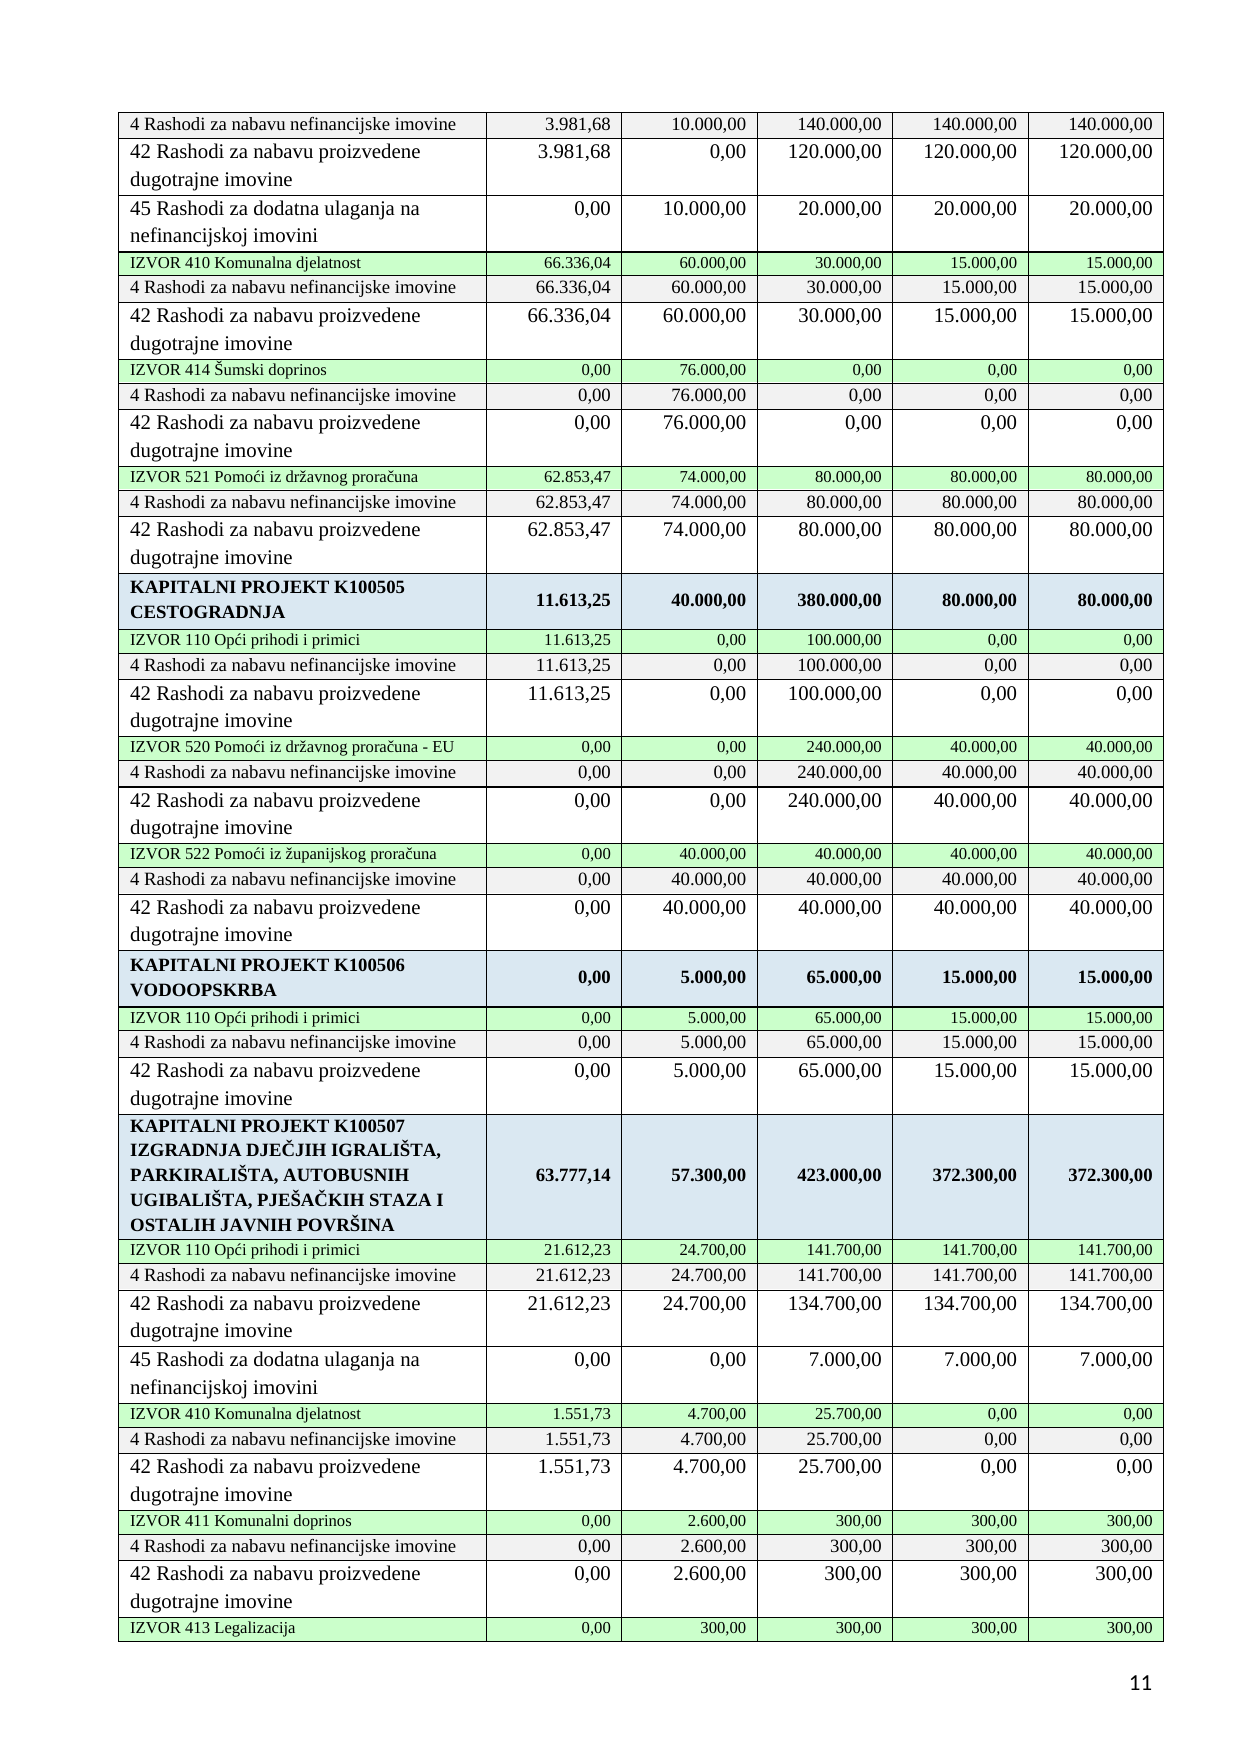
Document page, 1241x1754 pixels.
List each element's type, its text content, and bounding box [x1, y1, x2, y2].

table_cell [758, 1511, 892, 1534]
table_cell 0,00 [893, 680, 1028, 736]
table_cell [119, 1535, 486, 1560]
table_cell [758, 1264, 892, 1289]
table_cell 80.000,00 [893, 574, 1028, 629]
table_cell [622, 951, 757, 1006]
table_cell 42 Rashodi za nabavu proizvedene dugotrajne imovine [119, 303, 486, 358]
table_cell 42 Rashodi za nabavu proizvedene dugotrajne imovine [119, 139, 486, 195]
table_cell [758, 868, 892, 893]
table_cell 120.000,00 [758, 139, 892, 195]
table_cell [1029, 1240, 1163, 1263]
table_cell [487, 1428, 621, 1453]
table_cell 80.000,00 [758, 491, 892, 516]
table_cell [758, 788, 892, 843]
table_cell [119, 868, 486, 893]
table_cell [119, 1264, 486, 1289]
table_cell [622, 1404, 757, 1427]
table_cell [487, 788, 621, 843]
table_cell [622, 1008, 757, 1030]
table_cell 100.000,00 [758, 680, 892, 736]
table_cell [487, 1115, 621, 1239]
table_cell 0,00 [487, 410, 621, 466]
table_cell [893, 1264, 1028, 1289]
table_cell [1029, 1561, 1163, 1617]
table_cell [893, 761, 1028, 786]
table_cell 74.000,00 [622, 467, 757, 489]
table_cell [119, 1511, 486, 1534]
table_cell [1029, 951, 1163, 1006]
table_cell IZVOR 110 Opći prihodi i primici [119, 630, 486, 653]
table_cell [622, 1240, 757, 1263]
table_cell 60.000,00 [622, 253, 757, 275]
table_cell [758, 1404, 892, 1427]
table_cell IZVOR 410 Komunalna djelatnost [119, 253, 486, 275]
table_cell 4 Rashodi za nabavu nefinancijske imovine [119, 113, 486, 138]
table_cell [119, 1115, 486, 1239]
table_cell 0,00 [622, 630, 757, 653]
table_cell 15.000,00 [1029, 276, 1163, 302]
table_cell IZVOR 521 Pomoći iz državnog proračuna [119, 467, 486, 489]
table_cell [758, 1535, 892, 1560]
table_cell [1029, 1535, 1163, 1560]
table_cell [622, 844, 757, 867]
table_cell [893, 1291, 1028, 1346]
table_cell 3.981,68 [487, 139, 621, 195]
table_cell 62.853,47 [487, 467, 621, 489]
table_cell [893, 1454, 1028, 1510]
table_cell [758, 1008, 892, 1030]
table_cell 80.000,00 [893, 491, 1028, 516]
table_cell 20.000,00 [758, 196, 892, 251]
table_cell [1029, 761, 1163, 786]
table_cell 66.336,04 [487, 303, 621, 358]
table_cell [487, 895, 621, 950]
table_cell 0,00 [893, 654, 1028, 679]
table_cell 0,00 [487, 384, 621, 409]
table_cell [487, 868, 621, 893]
table_cell IZVOR 414 Šumski doprinos [119, 360, 486, 382]
table_cell 3.981,68 [487, 113, 621, 138]
table_cell 80.000,00 [758, 467, 892, 489]
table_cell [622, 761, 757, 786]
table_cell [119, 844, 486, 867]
table_cell 0,00 [758, 360, 892, 382]
table_cell 15.000,00 [893, 303, 1028, 358]
table_cell 80.000,00 [1029, 574, 1163, 629]
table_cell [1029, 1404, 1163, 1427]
table_cell 10.000,00 [622, 196, 757, 251]
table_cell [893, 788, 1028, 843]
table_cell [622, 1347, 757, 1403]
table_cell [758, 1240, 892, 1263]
table_cell 40.000,00 [622, 574, 757, 629]
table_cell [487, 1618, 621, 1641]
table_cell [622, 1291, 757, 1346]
table_cell 11.613,25 [487, 630, 621, 653]
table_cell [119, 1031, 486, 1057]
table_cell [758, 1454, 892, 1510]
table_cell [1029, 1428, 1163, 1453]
table_cell 120.000,00 [1029, 139, 1163, 195]
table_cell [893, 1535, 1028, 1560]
table_cell 0,00 [487, 196, 621, 251]
table_cell 0,00 [893, 410, 1028, 466]
table_cell 40.000,00 [1029, 737, 1163, 760]
table_cell IZVOR 520 Pomoći iz državnog proračuna - EU [119, 737, 486, 760]
table_cell 4 Rashodi za nabavu nefinancijske imovine [119, 491, 486, 516]
table_cell 80.000,00 [758, 517, 892, 573]
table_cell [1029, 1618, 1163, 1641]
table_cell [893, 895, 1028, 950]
table_cell 76.000,00 [622, 410, 757, 466]
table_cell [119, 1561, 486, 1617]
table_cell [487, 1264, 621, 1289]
table_cell 0,00 [1029, 384, 1163, 409]
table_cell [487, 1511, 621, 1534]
table_cell 0,00 [893, 384, 1028, 409]
table_cell 30.000,00 [758, 303, 892, 358]
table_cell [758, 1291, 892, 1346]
table_cell KAPITALNI PROJEKT K100505 CESTOGRADNJA [119, 574, 486, 629]
table_cell 11.613,25 [487, 574, 621, 629]
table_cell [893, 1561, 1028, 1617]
table_cell 0,00 [1029, 630, 1163, 653]
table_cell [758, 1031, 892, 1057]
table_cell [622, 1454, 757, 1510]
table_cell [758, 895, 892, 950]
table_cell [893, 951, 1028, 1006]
table_cell 45 Rashodi za dodatna ulaganja na nefinancijskoj imovini [119, 196, 486, 251]
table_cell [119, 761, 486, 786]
table_cell 100.000,00 [758, 630, 892, 653]
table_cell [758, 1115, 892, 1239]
table_cell 60.000,00 [622, 303, 757, 358]
table_cell 0,00 [1029, 680, 1163, 736]
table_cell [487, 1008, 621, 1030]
table_cell 0,00 [758, 410, 892, 466]
table_cell 66.336,04 [487, 253, 621, 275]
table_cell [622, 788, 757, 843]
table_cell 80.000,00 [1029, 517, 1163, 573]
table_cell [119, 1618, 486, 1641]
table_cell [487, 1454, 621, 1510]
table_cell 0,00 [1029, 410, 1163, 466]
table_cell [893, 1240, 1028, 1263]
table_cell 11.613,25 [487, 680, 621, 736]
table_cell 100.000,00 [758, 654, 892, 679]
table_cell 0,00 [487, 360, 621, 382]
table_cell 62.853,47 [487, 491, 621, 516]
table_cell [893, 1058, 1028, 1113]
table_cell 15.000,00 [893, 276, 1028, 302]
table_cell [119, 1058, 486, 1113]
table_cell 10.000,00 [622, 113, 757, 138]
table_cell 0,00 [622, 139, 757, 195]
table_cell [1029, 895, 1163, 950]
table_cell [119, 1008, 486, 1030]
table_cell 74.000,00 [622, 517, 757, 573]
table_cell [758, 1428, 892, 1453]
table_cell 0,00 [487, 737, 621, 760]
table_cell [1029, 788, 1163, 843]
table_cell 140.000,00 [1029, 113, 1163, 138]
table_cell 0,00 [622, 654, 757, 679]
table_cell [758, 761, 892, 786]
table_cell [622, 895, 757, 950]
table_cell 66.336,04 [487, 276, 621, 302]
table_cell 140.000,00 [758, 113, 892, 138]
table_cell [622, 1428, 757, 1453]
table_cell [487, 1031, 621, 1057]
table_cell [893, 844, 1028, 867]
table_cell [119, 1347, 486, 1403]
table_cell 80.000,00 [893, 517, 1028, 573]
table_cell 74.000,00 [622, 491, 757, 516]
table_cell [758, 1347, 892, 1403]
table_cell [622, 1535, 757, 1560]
table_cell 0,00 [622, 737, 757, 760]
table_cell 4 Rashodi za nabavu nefinancijske imovine [119, 654, 486, 679]
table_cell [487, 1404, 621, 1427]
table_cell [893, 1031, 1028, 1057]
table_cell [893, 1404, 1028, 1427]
table_cell 240.000,00 [758, 737, 892, 760]
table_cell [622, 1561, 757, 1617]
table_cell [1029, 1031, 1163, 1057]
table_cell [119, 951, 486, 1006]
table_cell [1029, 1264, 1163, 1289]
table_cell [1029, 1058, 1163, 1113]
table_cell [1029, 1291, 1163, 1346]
table_cell 80.000,00 [1029, 491, 1163, 516]
table_cell 4 Rashodi za nabavu nefinancijske imovine [119, 276, 486, 302]
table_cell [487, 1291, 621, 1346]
table_cell 0,00 [758, 384, 892, 409]
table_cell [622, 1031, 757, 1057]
table_cell 20.000,00 [893, 196, 1028, 251]
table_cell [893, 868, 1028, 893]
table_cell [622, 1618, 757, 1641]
table_cell 15.000,00 [893, 253, 1028, 275]
table_cell 76.000,00 [622, 384, 757, 409]
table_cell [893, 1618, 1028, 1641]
table_cell 42 Rashodi za nabavu proizvedene dugotrajne imovine [119, 517, 486, 573]
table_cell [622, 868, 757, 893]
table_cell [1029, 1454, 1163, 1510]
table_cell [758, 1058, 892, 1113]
table_cell 80.000,00 [1029, 467, 1163, 489]
table_cell 42 Rashodi za nabavu proizvedene dugotrajne imovine [119, 410, 486, 466]
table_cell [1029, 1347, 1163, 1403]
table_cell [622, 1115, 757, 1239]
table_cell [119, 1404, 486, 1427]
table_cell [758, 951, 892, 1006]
table_cell 15.000,00 [1029, 253, 1163, 275]
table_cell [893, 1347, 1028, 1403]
table_cell 30.000,00 [758, 276, 892, 302]
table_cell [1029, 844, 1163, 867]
table_cell 62.853,47 [487, 517, 621, 573]
table_cell 120.000,00 [893, 139, 1028, 195]
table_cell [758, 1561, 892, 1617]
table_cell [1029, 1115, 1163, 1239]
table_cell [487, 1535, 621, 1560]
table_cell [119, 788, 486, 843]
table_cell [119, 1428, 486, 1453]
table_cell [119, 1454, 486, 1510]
table_cell 0,00 [1029, 360, 1163, 382]
table_cell 60.000,00 [622, 276, 757, 302]
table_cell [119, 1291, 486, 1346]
table_cell 11.613,25 [487, 654, 621, 679]
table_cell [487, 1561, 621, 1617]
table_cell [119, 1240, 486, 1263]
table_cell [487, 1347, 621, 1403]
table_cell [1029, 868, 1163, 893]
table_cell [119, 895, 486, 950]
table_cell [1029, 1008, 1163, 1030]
table_cell 76.000,00 [622, 360, 757, 382]
table_cell 40.000,00 [893, 737, 1028, 760]
table_cell 0,00 [893, 630, 1028, 653]
table_cell 380.000,00 [758, 574, 892, 629]
table_cell 0,00 [1029, 654, 1163, 679]
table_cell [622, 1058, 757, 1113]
table_cell 140.000,00 [893, 113, 1028, 138]
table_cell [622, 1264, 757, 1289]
table_cell 20.000,00 [1029, 196, 1163, 251]
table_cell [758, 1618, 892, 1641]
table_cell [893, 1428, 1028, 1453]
table_cell 0,00 [893, 360, 1028, 382]
table_cell 30.000,00 [758, 253, 892, 275]
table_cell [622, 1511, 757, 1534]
table_cell 42 Rashodi za nabavu proizvedene dugotrajne imovine [119, 680, 486, 736]
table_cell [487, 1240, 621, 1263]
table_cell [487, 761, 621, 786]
table_cell 0,00 [622, 680, 757, 736]
table_cell 15.000,00 [1029, 303, 1163, 358]
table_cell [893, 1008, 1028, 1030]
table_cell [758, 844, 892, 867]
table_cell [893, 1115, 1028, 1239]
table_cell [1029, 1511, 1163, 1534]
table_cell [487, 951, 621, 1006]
table_cell 4 Rashodi za nabavu nefinancijske imovine [119, 384, 486, 409]
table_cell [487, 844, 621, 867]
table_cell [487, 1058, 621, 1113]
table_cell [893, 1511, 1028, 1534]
table_cell 80.000,00 [893, 467, 1028, 489]
